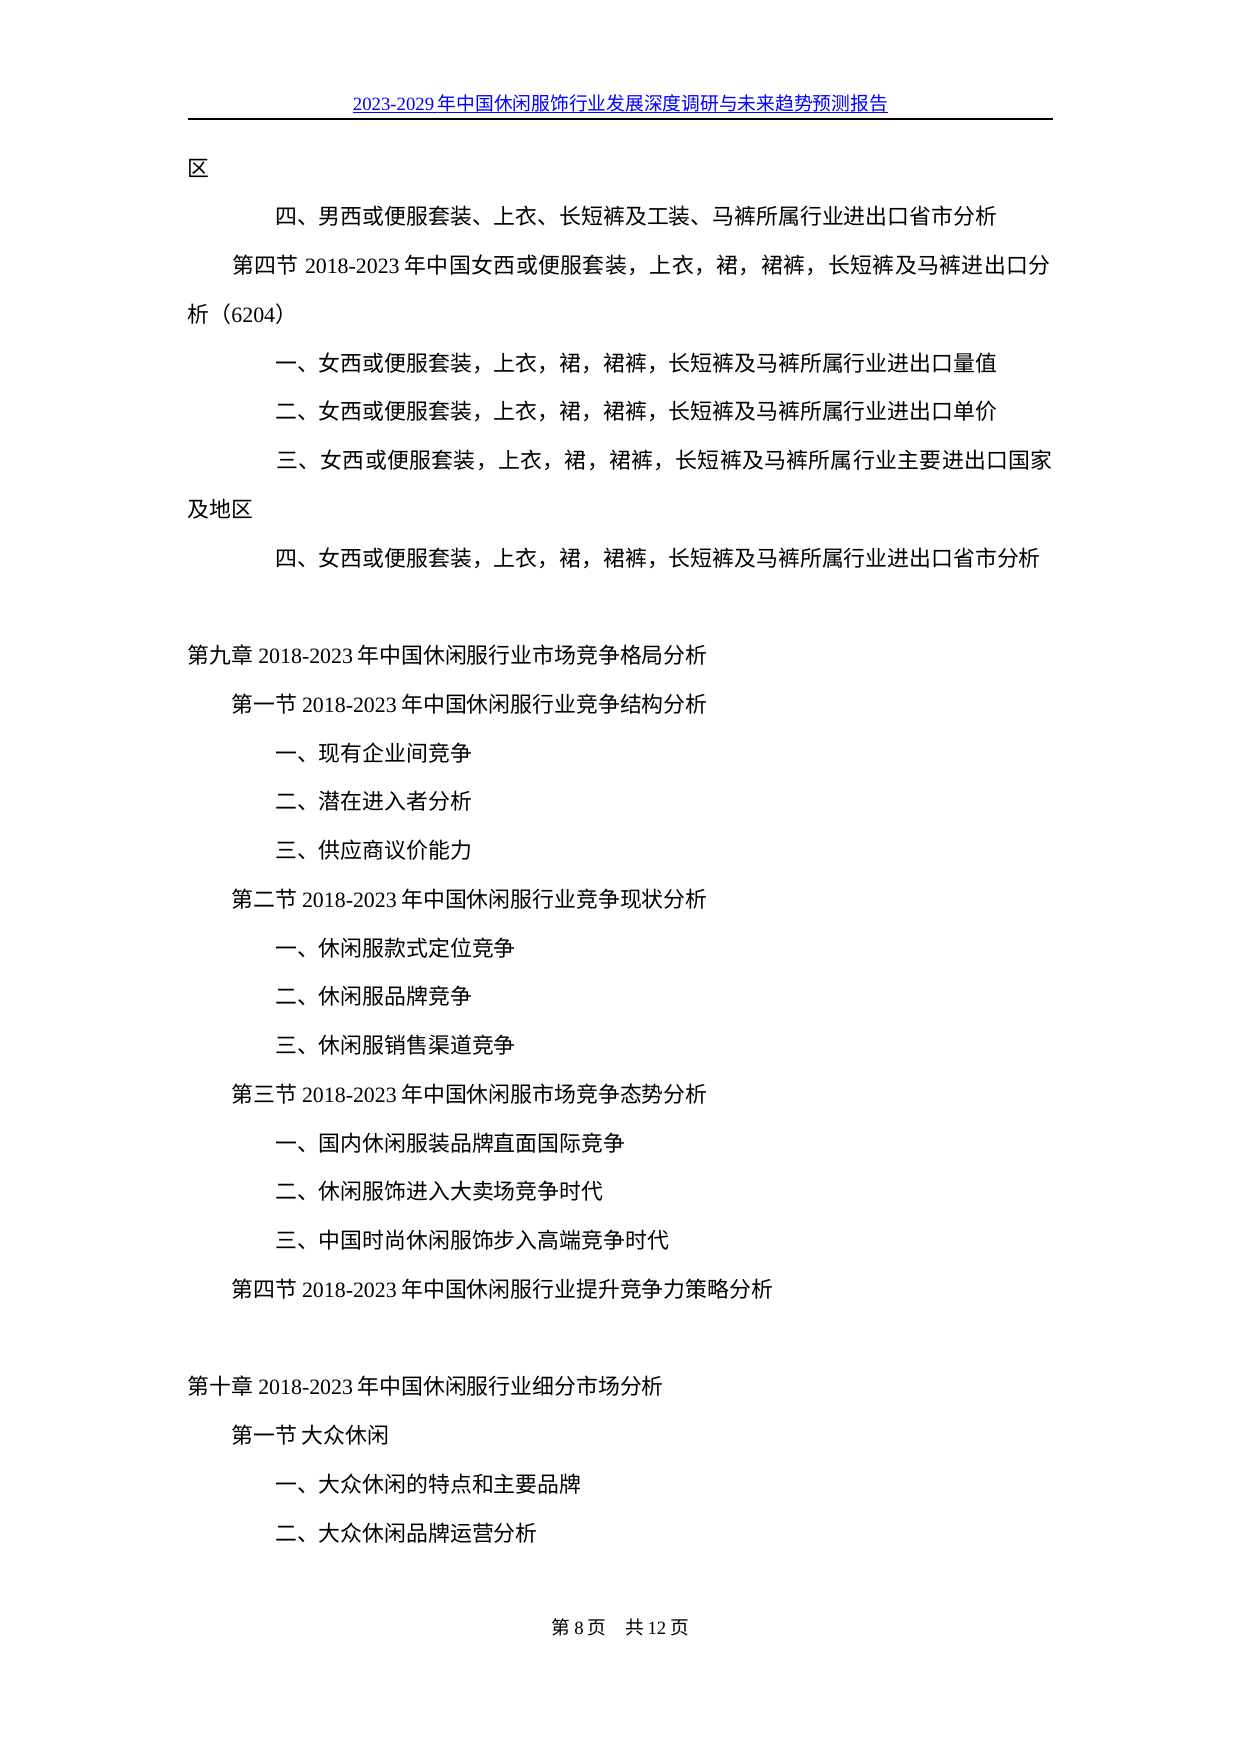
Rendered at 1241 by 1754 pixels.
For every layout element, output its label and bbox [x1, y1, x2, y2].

text [187, 150, 1053, 1548]
